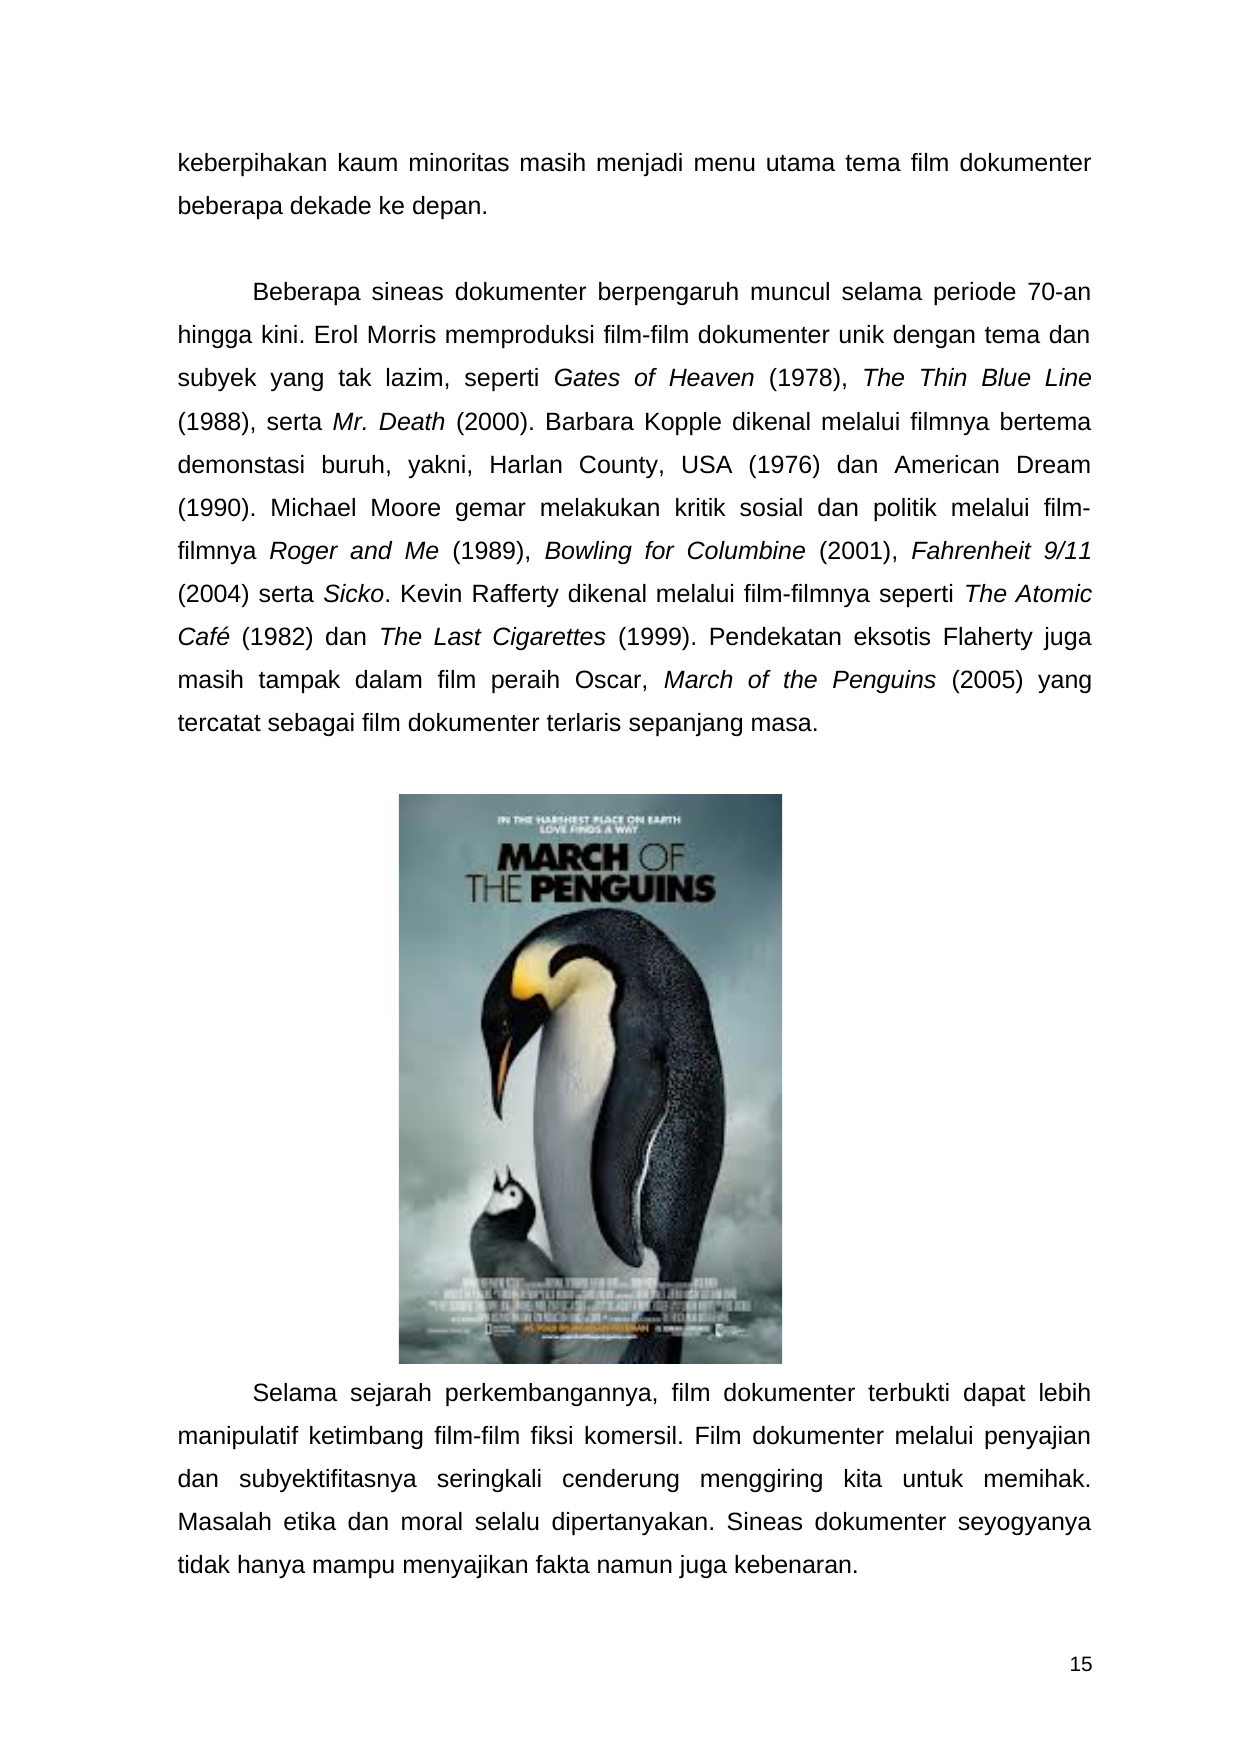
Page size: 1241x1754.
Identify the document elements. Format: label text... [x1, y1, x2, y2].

picture [398, 794, 783, 1364]
text Beberapa sineas dokumenter berpengaruh muncul selama periode 70-an hingga kini. Erol Morris memproduksi film-film dokumenter unik dengan tema dan subyek yang tak lazim, seperti Gates of Heaven (1978), The Thin Blue Line (1988), serta Mr. Death (2000). Barbara Kopple dikenal melalui filmnya bertema demonstasi buruh, yakni, Harlan County, USA (1976) dan American Dream (1990). Michael Moore gemar melakukan kritik sosial dan politik melalui film-filmnya Roger and Me (1989), Bowling for Columbine (2001), Fahrenheit 9/11 (2004) serta Sicko. Kevin Rafferty dikenal melalui film-filmnya seperti The Atomic Café (1982) dan The Last Cigarettes (1999). Pendekatan eksotis Flaherty juga masih tampak dalam film peraih Oscar, March of the Penguins (2005) yang tercatat sebagai film dokumenter terlaris sepanjang masa. [177, 234, 1092, 737]
text Selama sejarah perkembangannya, film dokumenter terbukti dapat lebih manipulatif ketimbang film-film fiksi komersil. Film dokumenter melalui penyajian dan subyektifitasnya seringkali cenderung menggiring kita untuk memihak. Masalah etika dan moral selalu dipertanyakan. Sineas dokumenter seyogyanya tidak hanya mampu menyajikan fakta namun juga kebenaran. [177, 1378, 1092, 1579]
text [177, 148, 1092, 219]
